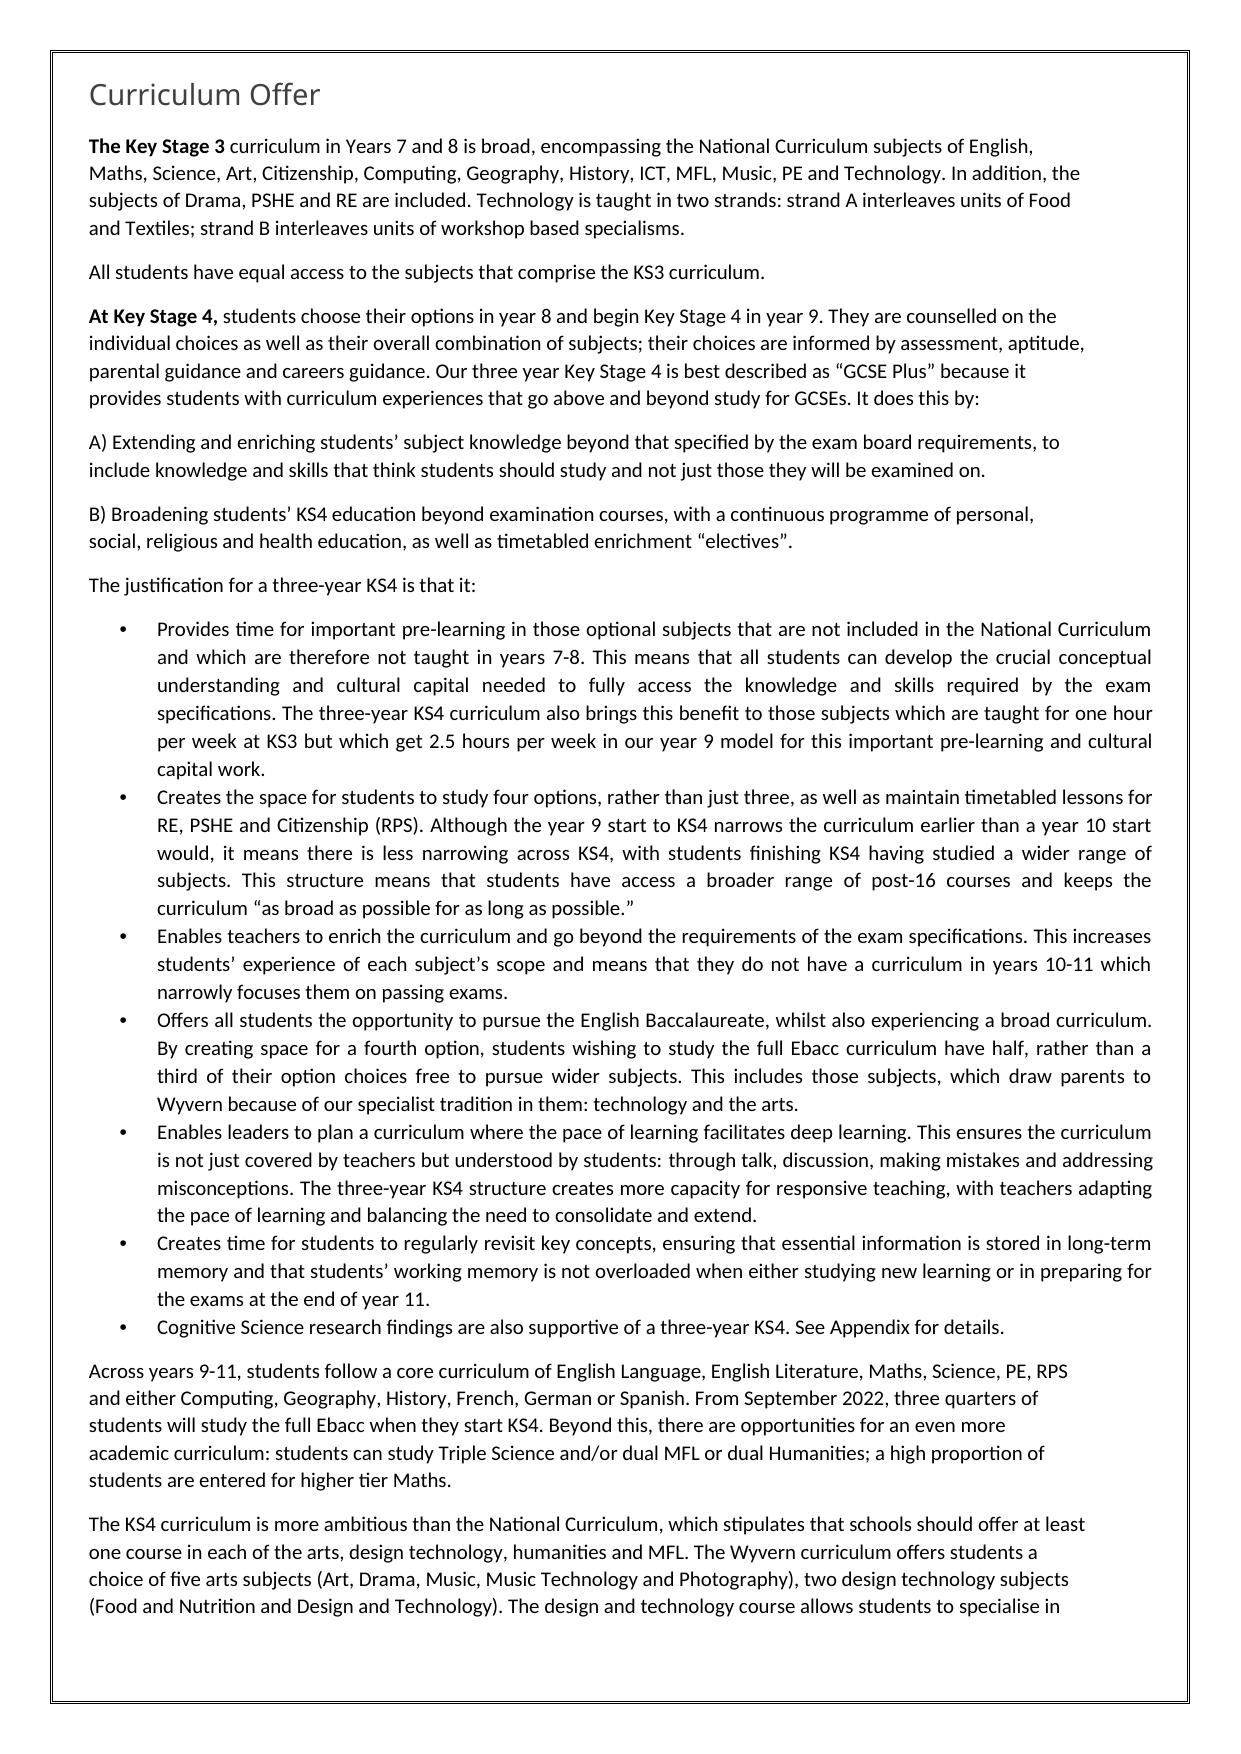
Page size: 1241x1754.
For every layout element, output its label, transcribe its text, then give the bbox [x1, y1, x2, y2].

list Cognitive Science research findings are also supportive of a three-year KS4. See Appendix for details. [119, 1314, 1154, 1340]
text The justification for a three-year KS4 is that it: [89, 572, 1090, 598]
text The Key Stage 3 curriculum in Years 7 and 8 is broad, encompassing the National Curriculum subjects of English, Maths, Science, Art, Citizenship, Computing, Geography, History, ICT, MFL, Music, PE and Technology. In addition, the subjects of Drama, PSHE and RE are included. Technology is taught in two strands: strand A interleaves units of Food and Textiles; strand B interleaves units of workshop based specialisms. [89, 133, 1090, 240]
list Enables leaders to plan a curriculum where the pace of learning facilitates deep learning. This ensures the curriculum is not just covered by teachers but understood by students: through talk, discussion, making mistakes and addressing misconceptions. The three-year KS4 structure creates more capacity for responsive teaching, with teachers adapting the pace of learning and balancing the need to consolidate and extend. [119, 1119, 1154, 1228]
list Creates time for students to regularly revisit key concepts, ensuring that essential information is stored in long-term memory and that students’ working memory is not overloaded when either studying new learning or in preparing for the exams at the end of year 11. [119, 1231, 1154, 1312]
text All students have equal access to the subjects that comprise the KS3 curriculum. [89, 259, 1090, 284]
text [89, 1511, 1090, 1619]
list Provides time for important pre-learning in those optional subjects that are not included in the National Curriculum and which are therefore not taught in years 7-8. This means that all students can develop the crucial conceptual understanding and cultural capital needed to fully access the knowledge and skills required by the exam specifications. The three-year KS4 curriculum also brings this benefit to those subjects which are taught for one hour per week at KS3 but which get 2.5 hours per week in our year 9 model for this important pre-learning and cultural capital work. [119, 616, 1154, 781]
list Enables teachers to enrich the curriculum and go beyond the requirements of the exam specifications. This increases students’ experience of each subject’s scope and means that they do not have a curriculum in years 10-11 which narrowly focuses them on passing exams. [119, 923, 1154, 1005]
text Across years 9-11, students follow a core curriculum of English Language, English Literature, Maths, Science, PE, RPS and either Computing, Geography, History, French, German or Spanish. From September 2022, three quarters of students will study the full Ebacc when they start KS4. Beyond this, there are opportunities for an even more academic curriculum: students can study Triple Science and/or dual MFL or dual Humanities; a high proportion of students are entered for higher tier Maths. [89, 1358, 1090, 1493]
text B) Broadening students’ KS4 education beyond examination courses, with a continuous programme of personal, social, religious and health education, as well as timetabled enrichment “electives”. [89, 501, 1090, 554]
subtitle Curriculum Offer [89, 74, 1154, 113]
list Offers all students the opportunity to pursue the English Baccalaureate, whilst also experiencing a broad curriculum. By creating space for a fourth option, students wishing to study the full Ebacc curriculum have half, rather than a third of their option choices free to pursue wider subjects. This includes those subjects, which draw parents to Wyvern because of our specialist tradition in them: technology and the arts. [119, 1007, 1154, 1116]
list Creates the space for students to study four options, rather than just three, as well as maintain timetabled lessons for RE, PSHE and Citizenship (RPS). Although the year 9 start to KS4 narrows the curriculum earlier than a year 10 start would, it means there is less narrowing across KS4, with students finishing KS4 having studied a wider range of subjects. This structure means that students have access a broader range of post-16 courses and keeps the curriculum “as broad as possible for as long as possible.” [119, 784, 1154, 921]
text At Key Stage 4, students choose their options in year 8 and begin Key Stage 4 in year 9. They are counselled on the individual choices as well as their overall combination of subjects; their choices are informed by assessment, aptitude, parental guidance and careers guidance. Our three year Key Stage 4 is best described as “GCSE Plus” because it provides students with curriculum experiences that go above and beyond study for GCSEs. It does this by: [89, 303, 1090, 411]
text A) Extending and enriching students’ subject knowledge beyond that specified by the exam board requirements, to include knowledge and skills that think students should study and not just those they will be examined on. [89, 429, 1090, 482]
